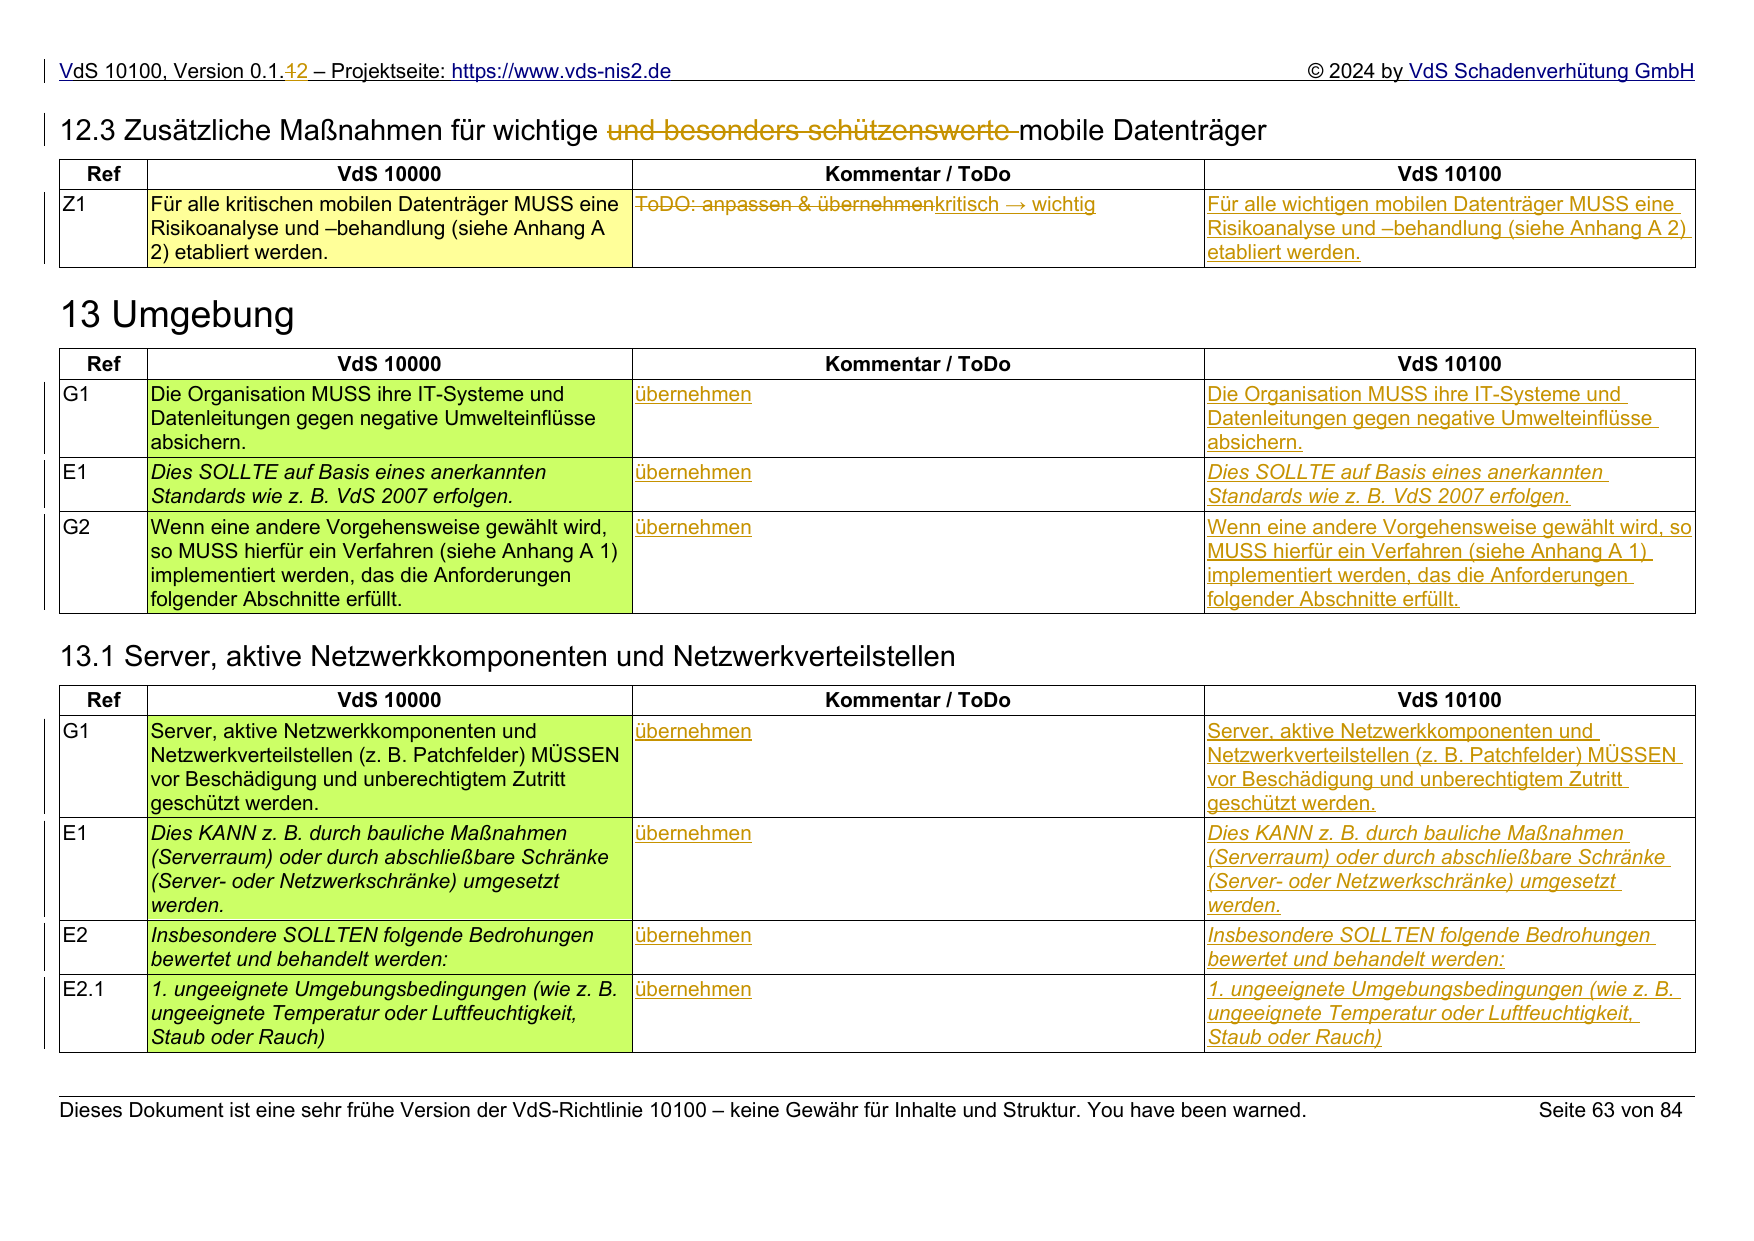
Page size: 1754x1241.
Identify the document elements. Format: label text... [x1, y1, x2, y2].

table_cell E2.1 [60, 975, 147, 1052]
table_cell [633, 190, 1204, 267]
table_cell [633, 921, 1204, 974]
table_cell [1205, 818, 1695, 919]
table_cell [633, 512, 1204, 613]
table_header VdS 10000 [148, 686, 632, 715]
table_cell E2 [60, 921, 147, 974]
table_cell [1205, 458, 1695, 511]
table_cell G1 [60, 380, 147, 457]
table_cell [633, 975, 1204, 1052]
table_header VdS 10100 [1205, 349, 1695, 378]
table_cell [1205, 921, 1695, 974]
table_cell Z1 [60, 190, 147, 267]
table_cell E1 [60, 458, 147, 511]
table_cell Dies KANN z. B. durch bauliche Maßnahmen (Serverraum) oder durch abschließbare Schränke (Server- oder Netzwerkschränke) umgesetzt werden. [148, 818, 632, 919]
table_header VdS 10000 [148, 160, 632, 189]
table_cell Server, aktive Netzwerkkomponenten und Netzwerkverteilstellen (z. B. Patchfelder) MÜSSEN vor Beschädigung und unberechtigtem Zutritt geschützt werden. [148, 716, 632, 817]
table_header VdS 10100 [1205, 160, 1695, 189]
table_cell [1205, 380, 1695, 457]
table_header Kommentar / ToDo [633, 686, 1204, 715]
table_cell [1205, 190, 1695, 267]
table_cell [1205, 975, 1695, 1052]
subtitle 12.3 Zusätzliche Maßnahmen für wichtige mobile Datenträger [59, 112, 1695, 146]
table_cell Wenn eine andere Vorgehensweise gewählt wird, so MUSS hierfür ein Verfahren (siehe Anhang A 1) implementiert werden, das die Anforderungen folgender Abschnitte erfüllt. [148, 512, 632, 613]
table_cell Für alle kritischen mobilen Datenträger MUSS eine Risikoanalyse und –behandlung (siehe Anhang A 2) etabliert werden. [148, 190, 632, 267]
table_header Ref [60, 160, 147, 189]
subtitle 13 Umgebung [59, 293, 1695, 336]
table_header Ref [60, 686, 147, 715]
table_cell Die Organisation MUSS ihre IT-Systeme und Datenleitungen gegen negative Umwelteinflüsse absichern. [148, 380, 632, 457]
table_header Ref [60, 349, 147, 378]
table_header VdS 10100 [1205, 686, 1695, 715]
table_header VdS 10000 [148, 349, 632, 378]
table_cell E1 [60, 818, 147, 919]
table_cell 1. ungeeignete Umgebungsbedingungen (wie z. B. ungeeignete Temperatur oder Luftfeuchtigkeit, Staub oder Rauch) [148, 975, 632, 1052]
table_cell [633, 458, 1204, 511]
table_cell [633, 716, 1204, 817]
table_cell [633, 818, 1204, 919]
table_cell [1205, 512, 1695, 613]
table_header Kommentar / ToDo [633, 349, 1204, 378]
table_cell [1205, 716, 1695, 817]
table_cell G2 [60, 512, 147, 613]
table_cell Insbesondere SOLLTEN folgende Bedrohungen bewertet und behandelt werden: [148, 921, 632, 974]
table_cell Dies SOLLTE auf Basis eines anerkannten Standards wie z. B. VdS 2007 erfolgen. [148, 458, 632, 511]
table_cell G1 [60, 716, 147, 817]
subtitle 13.1 Server, aktive Netzwerkkomponenten und Netzwerkverteilstellen [59, 639, 1695, 672]
table_cell [633, 380, 1204, 457]
table_header Kommentar / ToDo [633, 160, 1204, 189]
